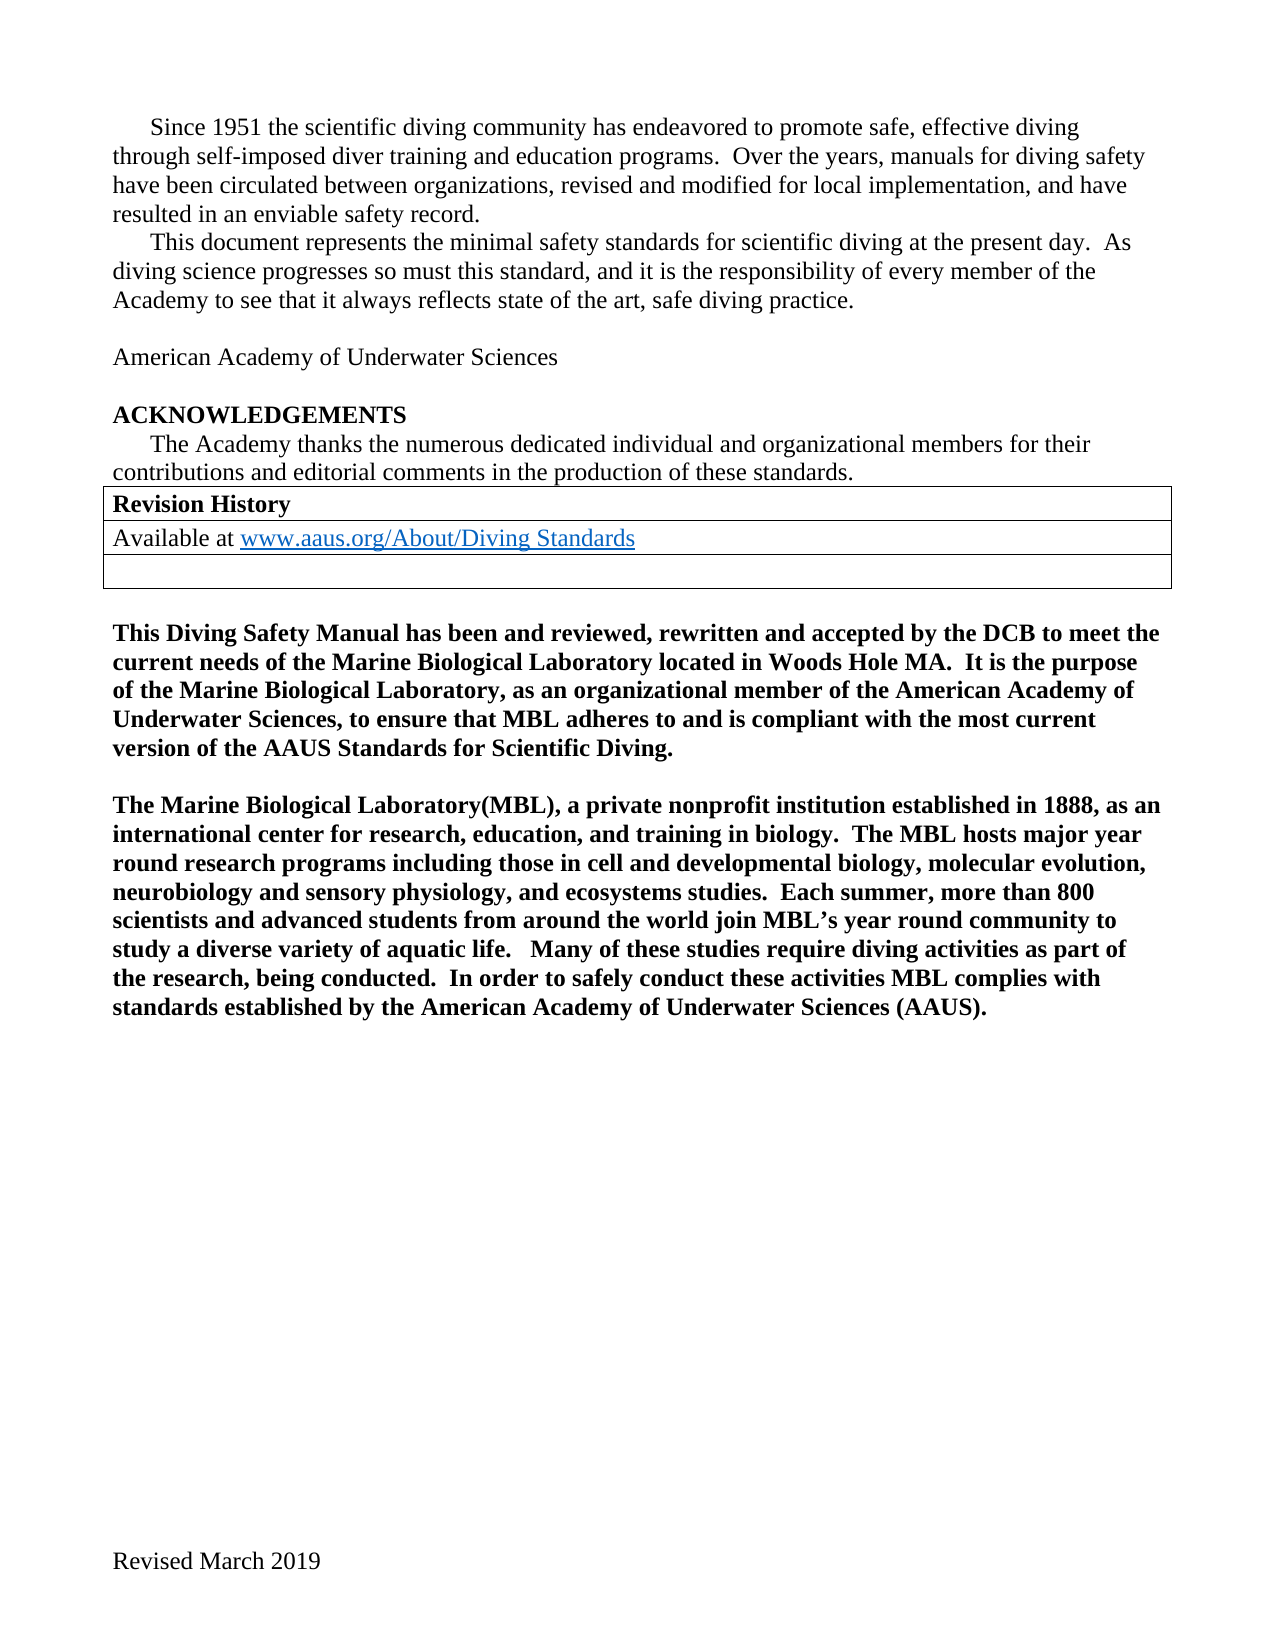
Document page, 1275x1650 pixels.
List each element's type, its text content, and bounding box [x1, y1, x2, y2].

text This Diving Safety Manual has been and reviewed, rewritten and accepted by the DCB to meet the current needs of the Marine Biological Laboratory located in Woods Hole MA. It is the purpose of the Marine Biological Laboratory, as an organizational member of the American Academy of Underwater Sciences, to ensure that MBL adheres to and is compliant with the most current version of the AAUS Standards for Scientific Diving. [112, 618, 1162, 762]
text Revision History [104, 487, 1171, 520]
text Since 1951 the scientific diving community has endeavored to promote safe, effective diving through self-imposed diver training and education programs. Over the years, manuals for diving safety have been circulated between organizations, revised and modified for local implementation, and have resulted in an enviable safety record. [112, 112, 1162, 227]
text American Academy of Underwater Sciences [112, 342, 1162, 371]
text ACKNOWLEDGEMENTS [112, 400, 1162, 429]
text The Academy thanks the numerous dedicated individual and organizational members for their contributions and editorial comments in the production of these standards. [112, 429, 1162, 486]
text The Marine Biological Laboratory(MBL), a private nonprofit institution established in 1888, as an international center for research, education, and training in biology. The MBL hosts major year round research programs including those in cell and developmental biology, molecular evolution, neurobiology and sensory physiology, and ecosystems studies. Each summer, more than 800 scientists and advanced students from around the world join MBL’s year round community to study a diverse variety of aquatic life. Many of these studies require diving activities as part of the research, being conducted. In order to safely conduct these activities MBL complies with standards established by the American Academy of Underwater Sciences (AAUS). [112, 790, 1162, 1020]
text This document represents the minimal safety standards for scientific diving at the present day. As diving science progresses so must this standard, and it is the responsibility of every member of the Academy to see that it always reflects state of the art, safe diving practice. [112, 227, 1162, 314]
text Available at www.aaus.org/About/Diving Standards [104, 521, 1171, 554]
